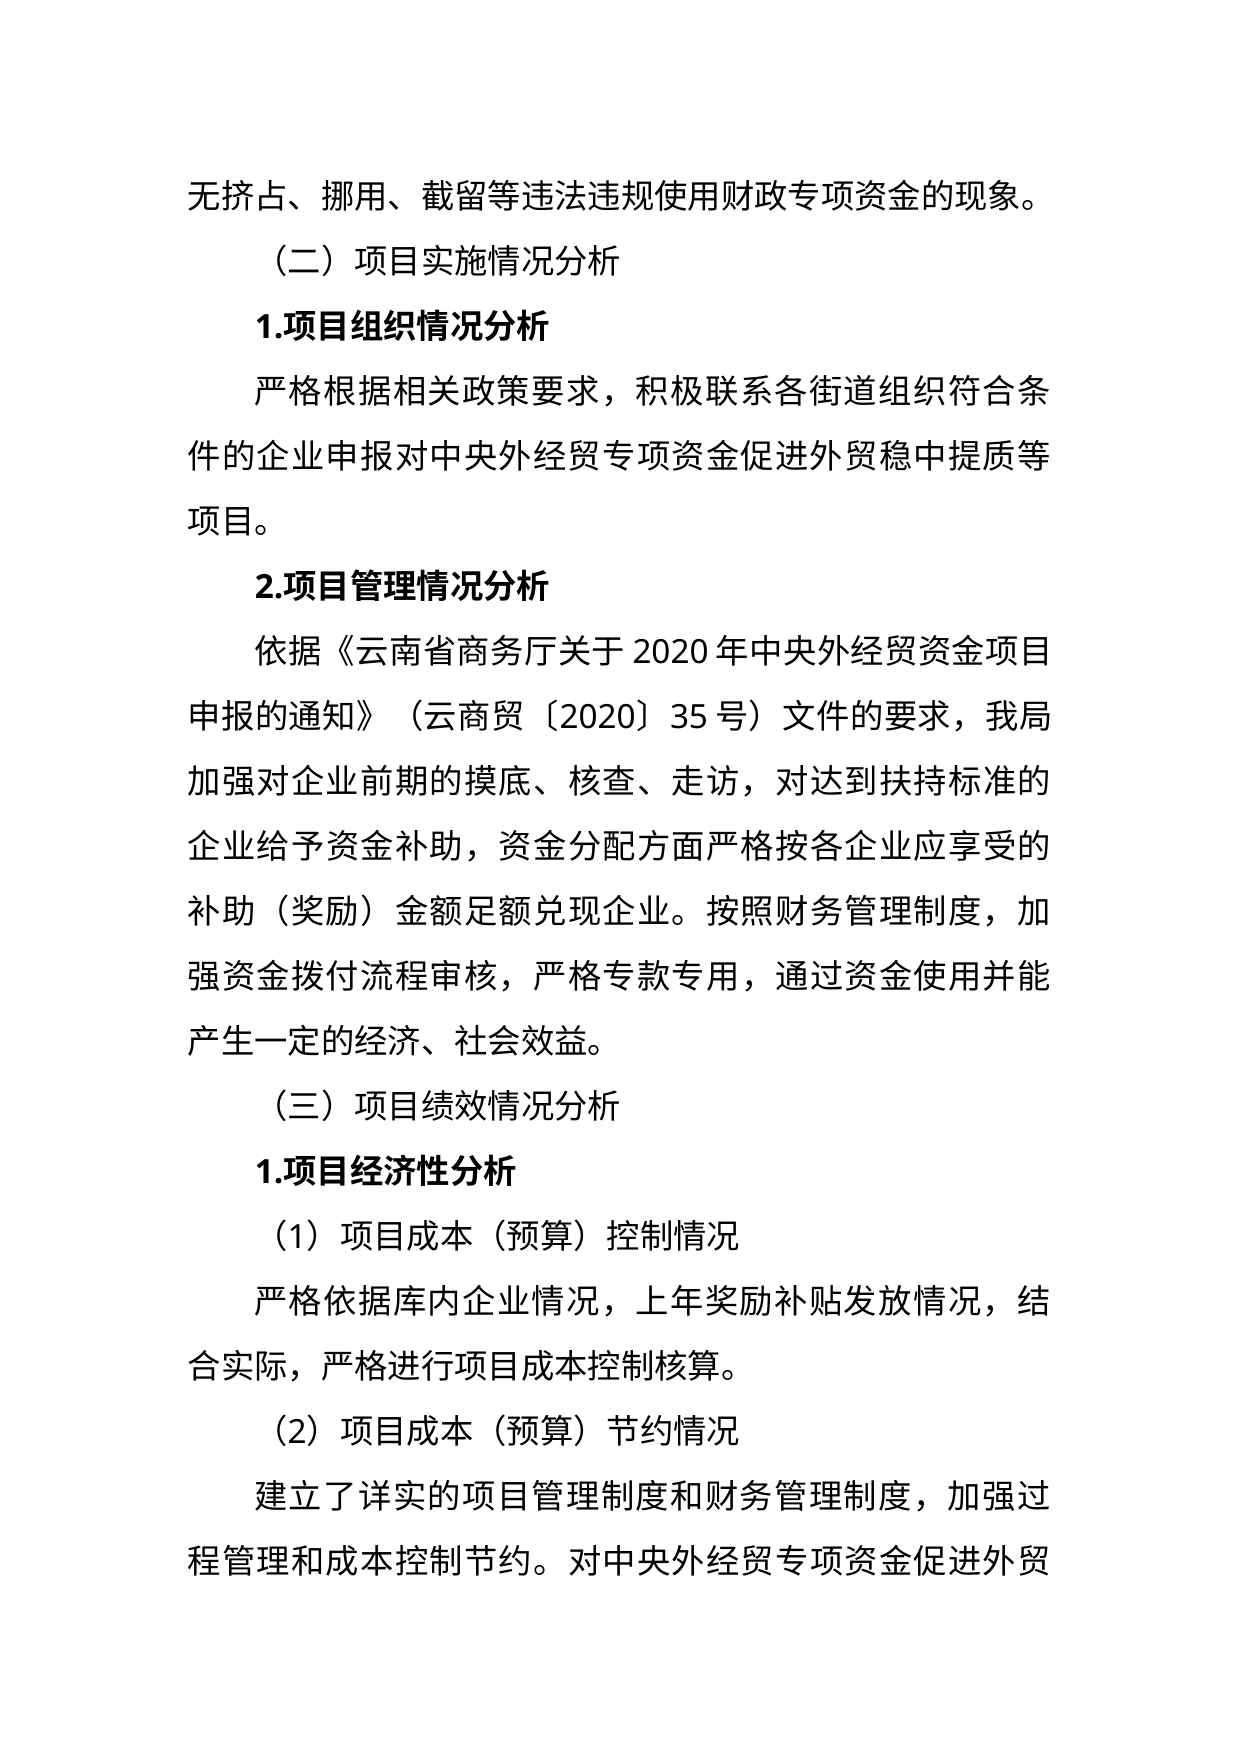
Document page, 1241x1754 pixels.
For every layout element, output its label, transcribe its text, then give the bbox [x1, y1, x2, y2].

text 严格依据库内企业情况，上年奖励补贴发放情况，结合实际，严格进行项目成本控制核算。 [187, 1267, 1053, 1397]
text 1.项目组织情况分析 [187, 292, 1053, 357]
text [187, 1462, 1053, 1592]
text （三）项目绩效情况分析 [187, 1072, 1053, 1137]
text （二）项目实施情况分析 [187, 227, 1053, 292]
text 2.项目管理情况分析 [187, 552, 1053, 617]
text 1.项目经济性分析 [187, 1137, 1053, 1202]
text 严格根据相关政策要求，积极联系各街道组织符合条件的企业申报对中央外经贸专项资金促进外贸稳中提质等项目。 [187, 357, 1053, 552]
text （2）项目成本（预算）节约情况 [187, 1397, 1053, 1462]
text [187, 162, 1053, 227]
text （1）项目成本（预算）控制情况 [187, 1202, 1053, 1267]
text 依据《云南省商务厅关于2020年中央外经贸资金项目申报的通知》（云商贸〔2020〕35号）文件的要求，我局加强对企业前期的摸底、核查、走访，对达到扶持标准的企业给予资金补助，资金分配方面严格按各企业应享受的补助（奖励）金额足额兑现企业。按照财务管理制度，加强资金拨付流程审核，严格专款专用，通过资金使用并能产生一定的经济、社会效益。 [187, 617, 1053, 1072]
